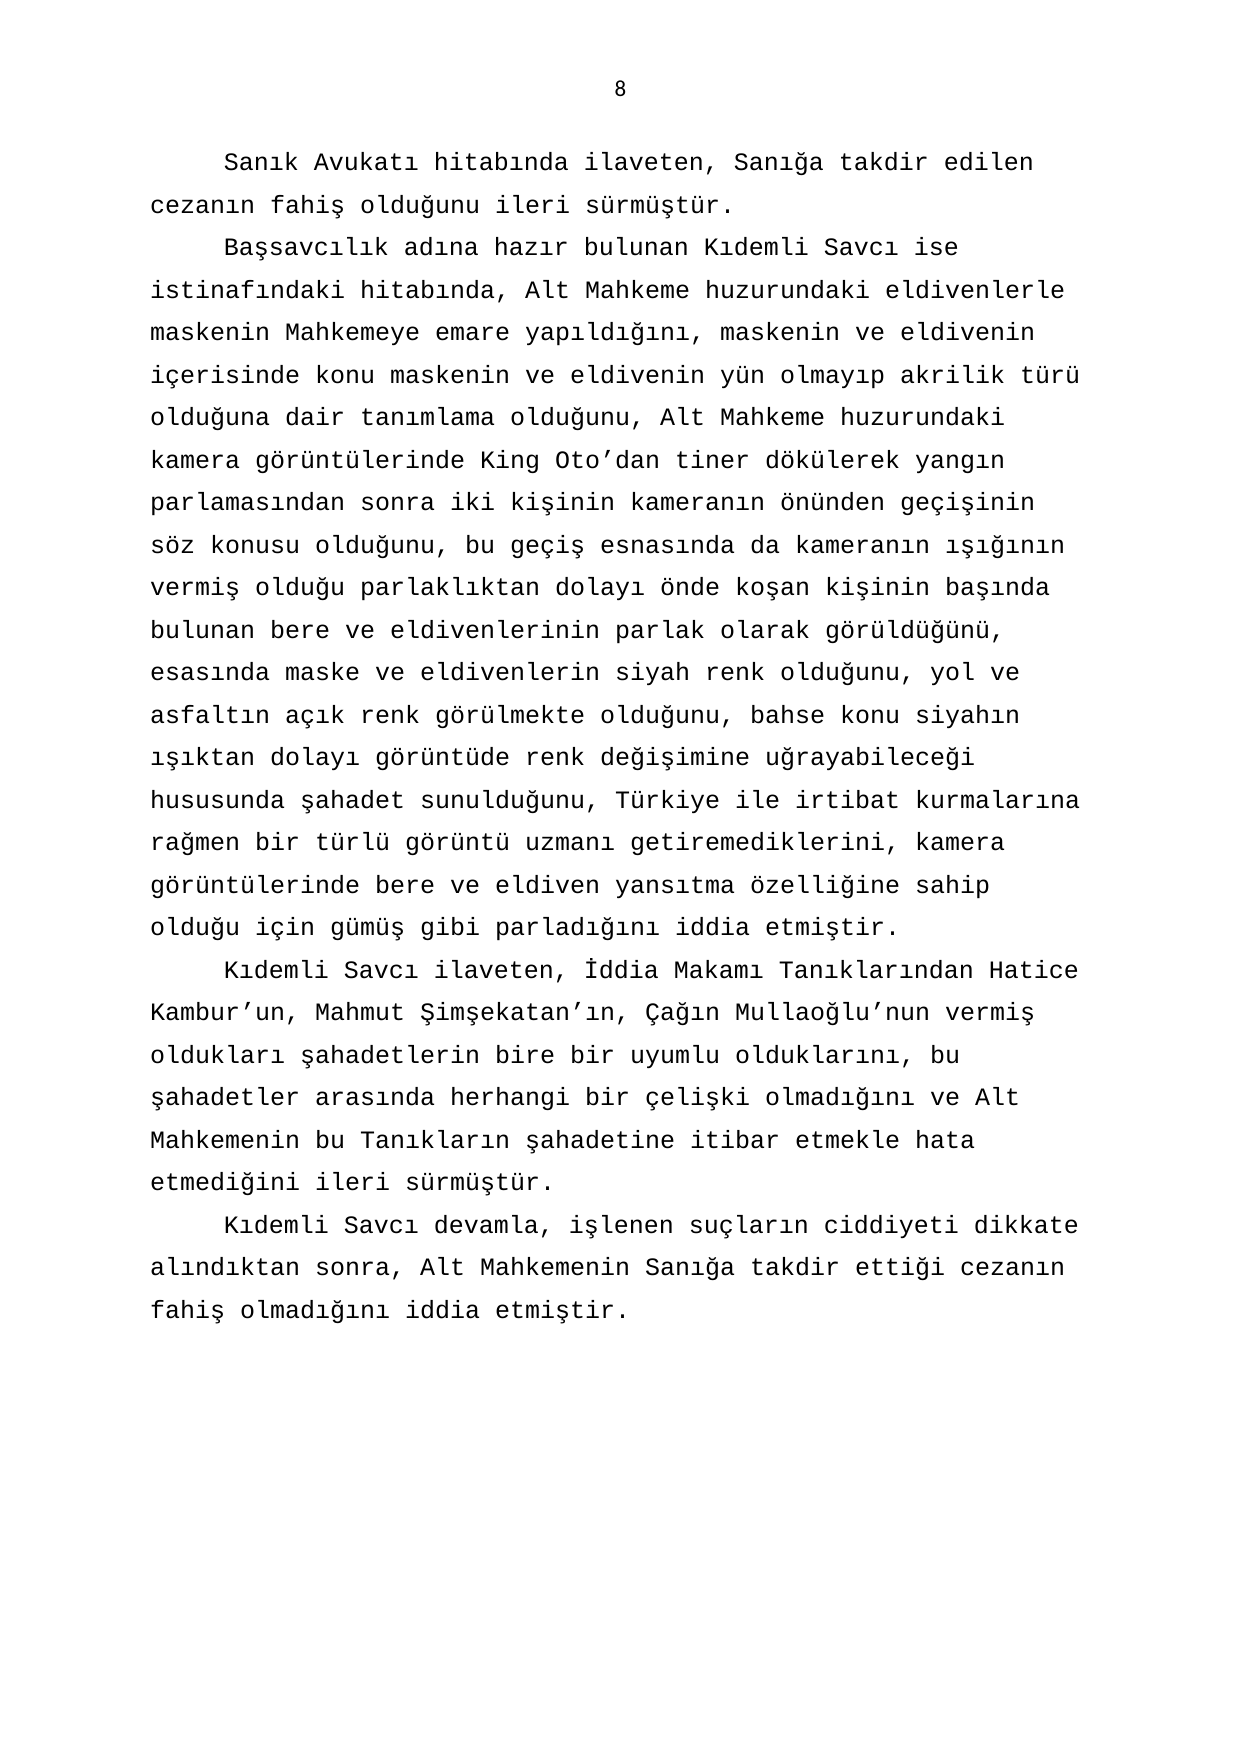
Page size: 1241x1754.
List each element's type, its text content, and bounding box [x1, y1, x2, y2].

text Kıdemli Savcı ilaveten, İddia Makamı Tanıklarından Hatice Kambur’un, Mahmut Şimşekatan’ın, Çağın Mullaoğlu’nun vermiş oldukları şahadetlerin bire bir uyumlu olduklarını, bu şahadetler arasında herhangi bir çelişki olmadığını ve Alt Mahkemenin bu Tanıkların şahadetine itibar etmekle hata etmediğini ileri sürmüştür. [150, 957, 1090, 1198]
text Kıdemli Savcı devamla, işlenen suçların ciddiyeti dikkate alındıktan sonra, Alt Mahkemenin Sanığa takdir ettiği cezanın fahiş olmadığını iddia etmiştir. [150, 1212, 1090, 1326]
text Başsavcılık adına hazır bulunan Kıdemli Savcı ise istinafındaki hitabında, Alt Mahkeme huzurundaki eldivenlerle maskenin Mahkemeye emare yapıldığını, maskenin ve eldivenin içerisinde konu maskenin ve eldivenin yün olmayıp akrilik türü olduğuna dair tanımlama olduğunu, Alt Mahkeme huzurundaki kamera görüntülerinde King Oto’dan tiner dökülerek yangın parlamasından sonra iki kişinin kameranın önünden geçişinin söz konusu olduğunu, bu geçiş esnasında da kameranın ışığının vermiş olduğu parlaklıktan dolayı önde koşan kişinin başında bulunan bere ve eldivenlerinin parlak olarak görüldüğünü, esasında maske ve eldivenlerin siyah renk olduğunu, yol ve asfaltın açık renk görülmekte olduğunu, bahse konu siyahın ışıktan dolayı görüntüde renk değişimine uğrayabileceği hususunda şahadet sunulduğunu, Türkiye ile irtibat kurmalarına rağmen bir türlü görüntü uzmanı getiremediklerini, kamera görüntülerinde bere ve eldiven yansıtma özelliğine sahip olduğu için gümüş gibi parladığını iddia etmiştir. [150, 235, 1090, 943]
text Sanık Avukatı hitabında ilaveten, Sanığa takdir edilen cezanın fahiş olduğunu ileri sürmüştür. [150, 150, 1090, 221]
